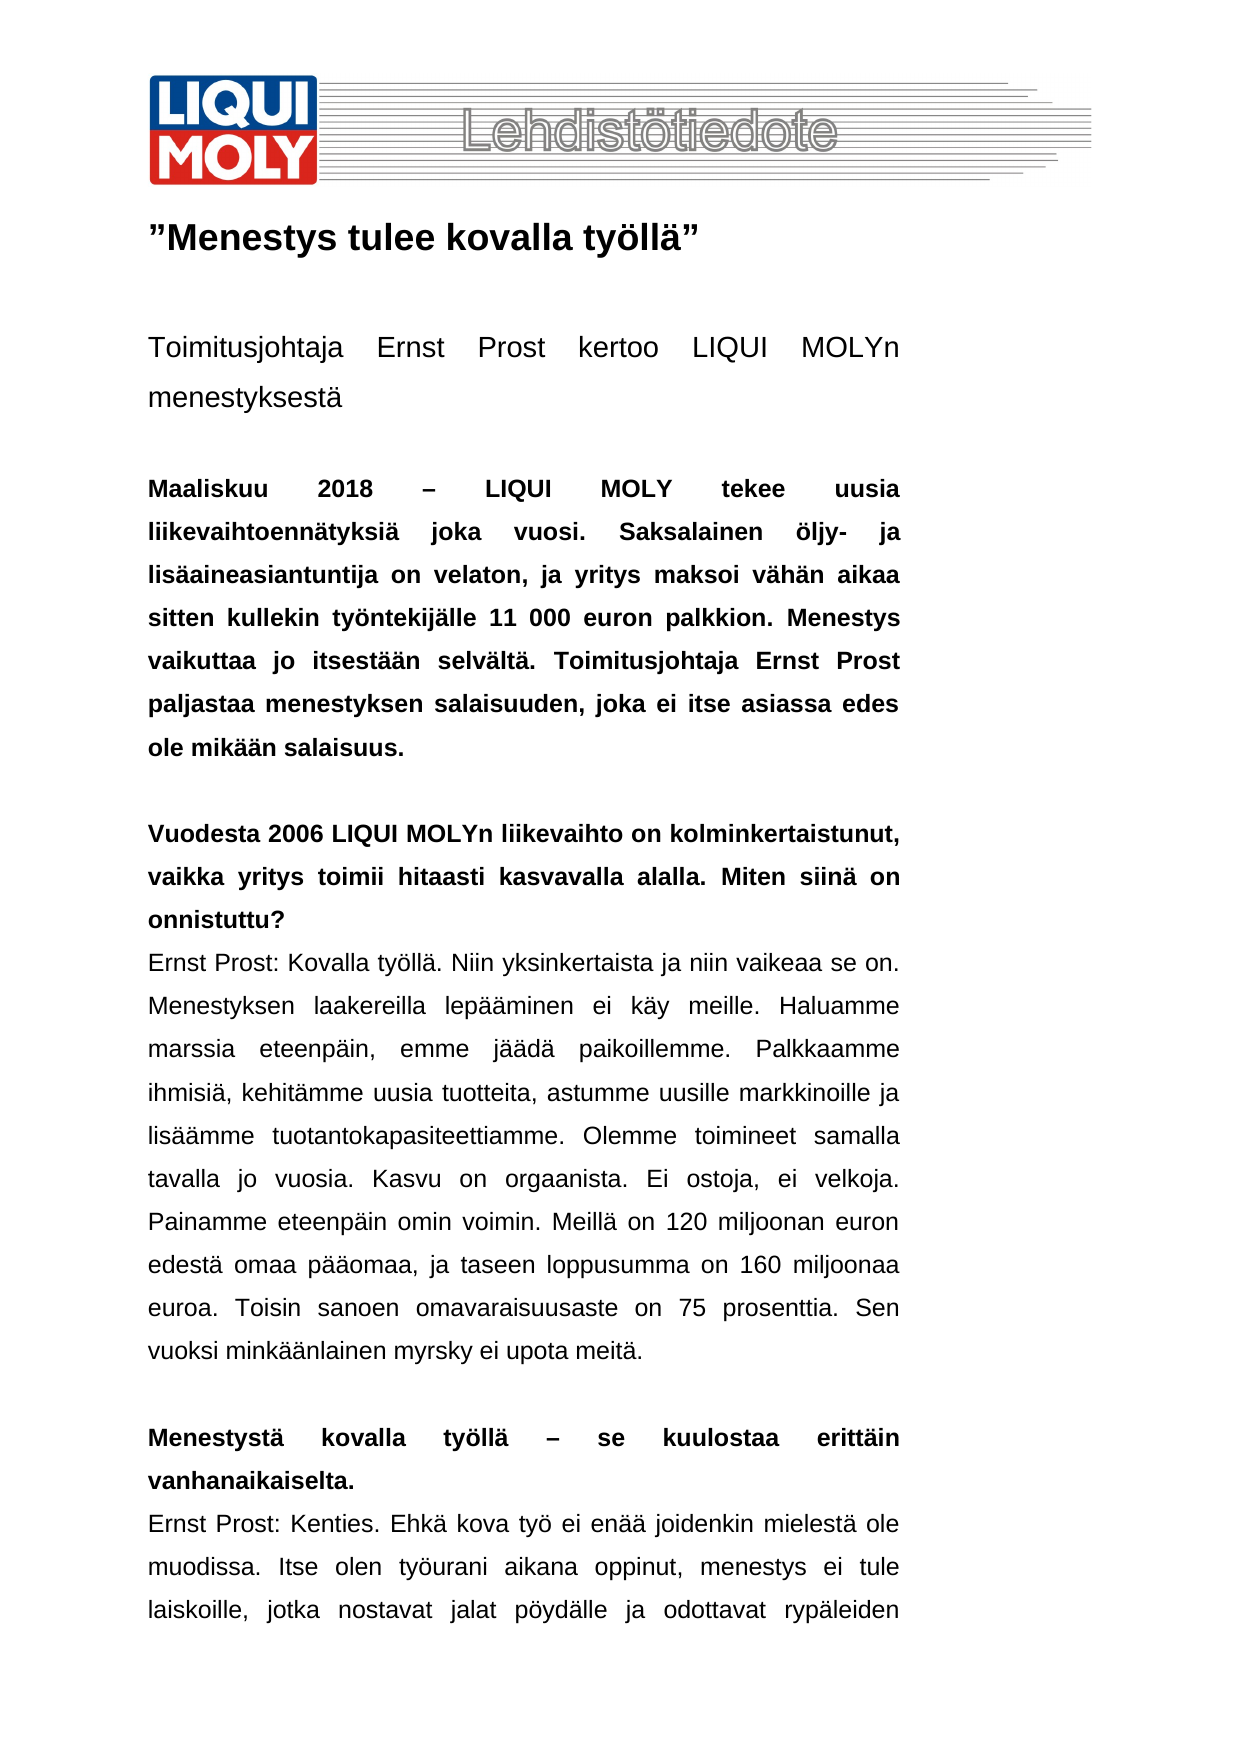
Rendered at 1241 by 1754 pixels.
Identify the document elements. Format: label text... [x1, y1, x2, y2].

picture [147, 73, 1092, 187]
text Maaliskuu 2018 – LIQUI MOLY tekee uusia liikevaihtoennätyksiä joka vuosi. Saksalainen öljy- ja lisäaineasiantuntija on velaton, ja yritys maksoi vähän aikaa sitten kullekin työntekijälle 11 000 euron palkkion. Menestys vaikuttaa jo itsestään selvältä. Toimitusjohtaja Ernst Prost paljastaa menestyksen salaisuuden, joka ei itse asiassa edes ole mikään salaisuus. [148, 474, 901, 761]
text ”Menestys tulee kovalla työllä” [148, 215, 901, 258]
text Vuodesta 2006 LIQUI MOLYn liikevaihto on kolminkertaistunut, vaikka yritys toimii hitaasti kasvavalla alalla. Miten siinä on onnistuttu? [148, 819, 901, 934]
text Ernst Prost: Kovalla työllä. Niin yksinkertaista ja niin vaikeaa se on. Menestyksen laakereilla lepääminen ei käy meille. Haluamme marssia eteenpäin, emme jäädä paikoillemme. Palkkaamme ihmisiä, kehitämme uusia tuotteita, astumme uusille markkinoille ja lisäämme tuotantokapasiteettiamme. Olemme toimineet samalla tavalla jo vuosia. Kasvu on orgaanista. Ei ostoja, ei velkoja. Painamme eteenpäin omin voimin. Meillä on 120 miljoonan euron edestä omaa pääomaa, ja taseen loppusumma on 160 miljoonaa euroa. Toisin sanoen omavaraisuusaste on 75 prosenttia. Sen vuoksi minkäänlainen myrsky ei upota meitä. [148, 948, 901, 1365]
text Menestystä kovalla työllä – se kuulostaa erittäin vanhanaikaiselta. [148, 1422, 901, 1494]
text Toimitusjohtaja Ernst Prost kertoo LIQUI MOLYn menestyksestä [148, 330, 901, 414]
